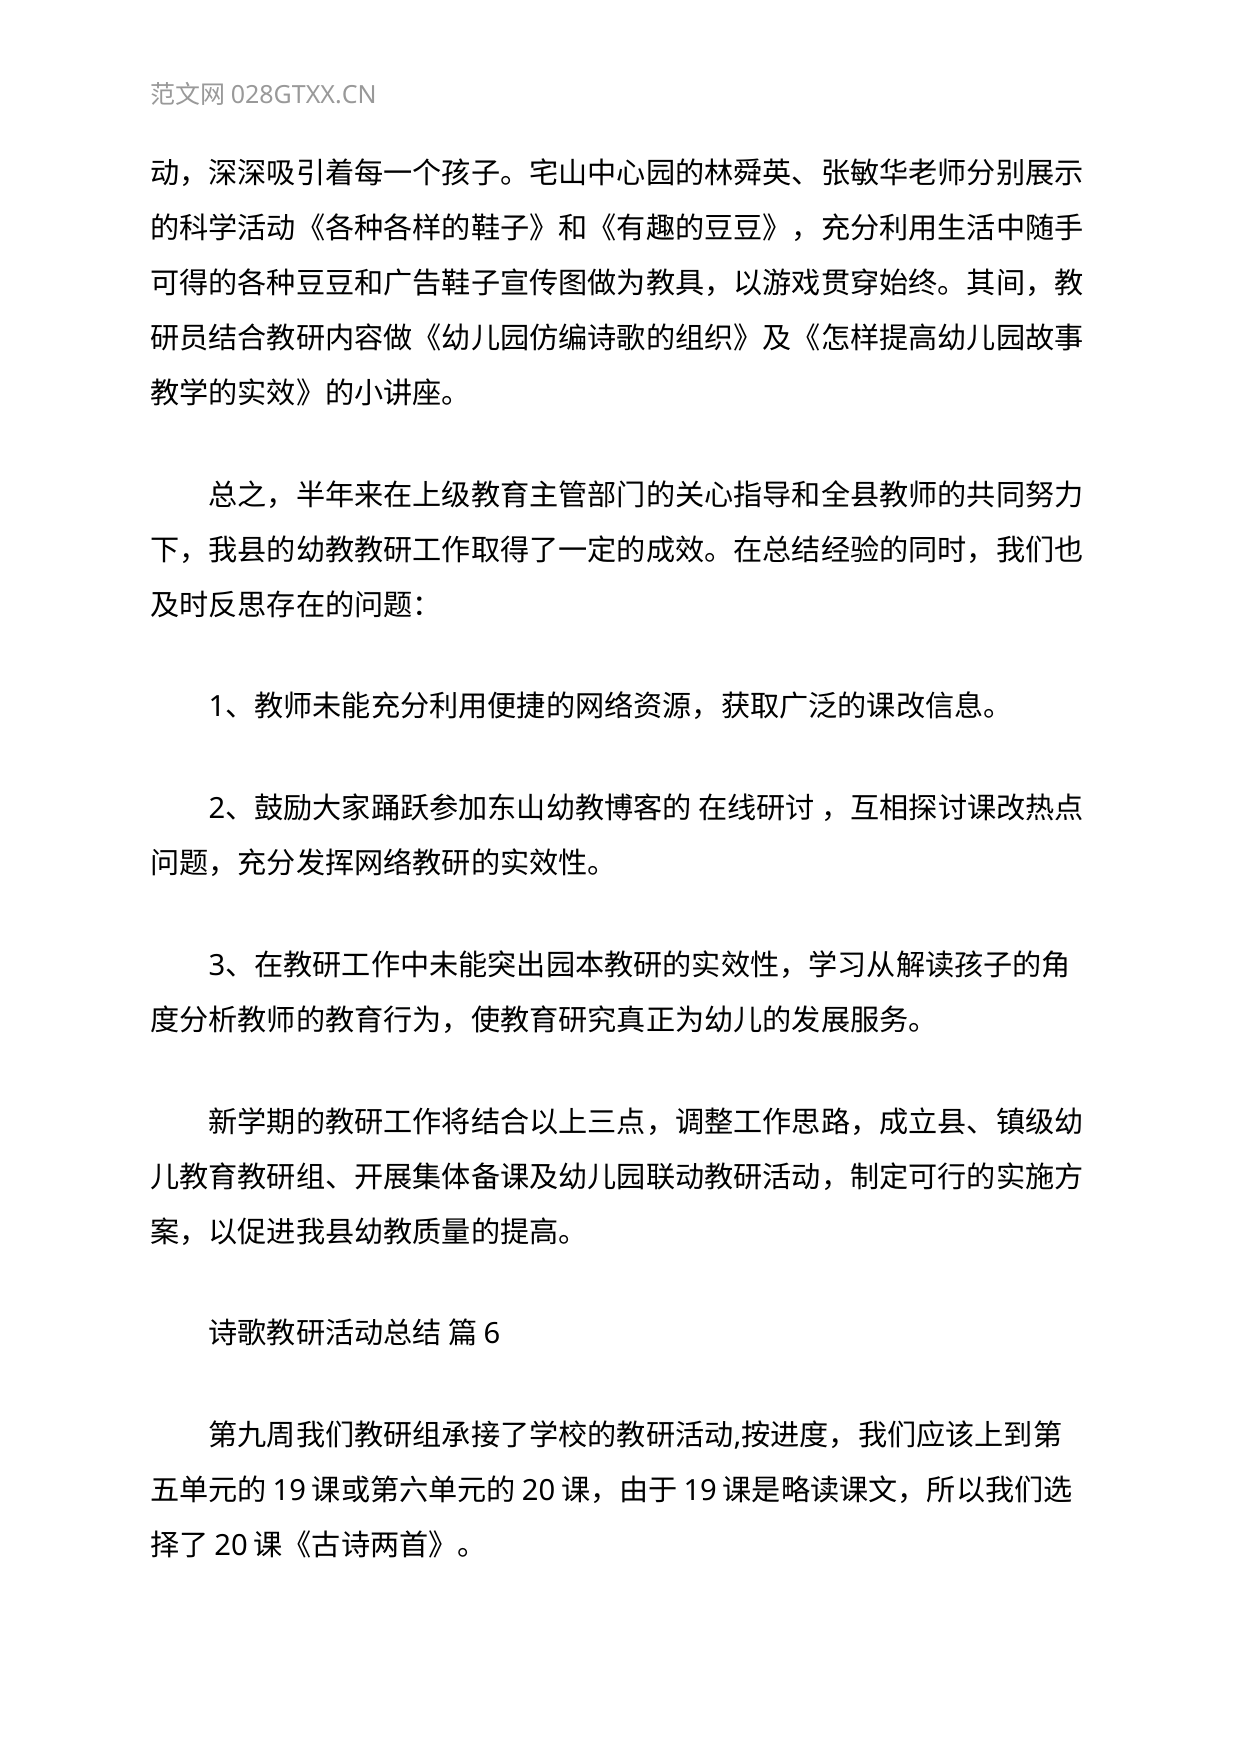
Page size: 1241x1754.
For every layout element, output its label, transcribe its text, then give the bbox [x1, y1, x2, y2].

text 总之，半年来在上级教育主管部门的关心指导和全县教师的共同努力下，我县的幼教教研工作取得了一定的成效。在总结经验的同时，我们也及时反思存在的问题： [150, 471, 1090, 623]
text 诗歌教研活动总结 篇6 [150, 1310, 1090, 1352]
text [150, 150, 1090, 412]
text 3、在教研工作中未能突出园本教研的实效性，学习从解读孩子的角度分析教师的教育行为，使教育研究真正为幼儿的发展服务。 [150, 942, 1090, 1039]
text 第九周我们教研组承接了学校的教研活动,按进度，我们应该上到第五单元的19课或第六单元的20课，由于19课是略读课文，所以我们选择了20课《古诗两首》。 [150, 1412, 1090, 1564]
text 1、教师未能充分利用便捷的网络资源，获取广泛的课改信息。 [150, 683, 1090, 725]
text 2、鼓励大家踊跃参加东山幼教博客的 在线研讨 ，互相探讨课改热点问题，充分发挥网络教研的实效性。 [150, 785, 1090, 882]
text 新学期的教研工作将结合以上三点，调整工作思路，成立县、镇级幼儿教育教研组、开展集体备课及幼儿园联动教研活动，制定可行的实施方案，以促进我县幼教质量的提高。 [150, 1098, 1090, 1251]
